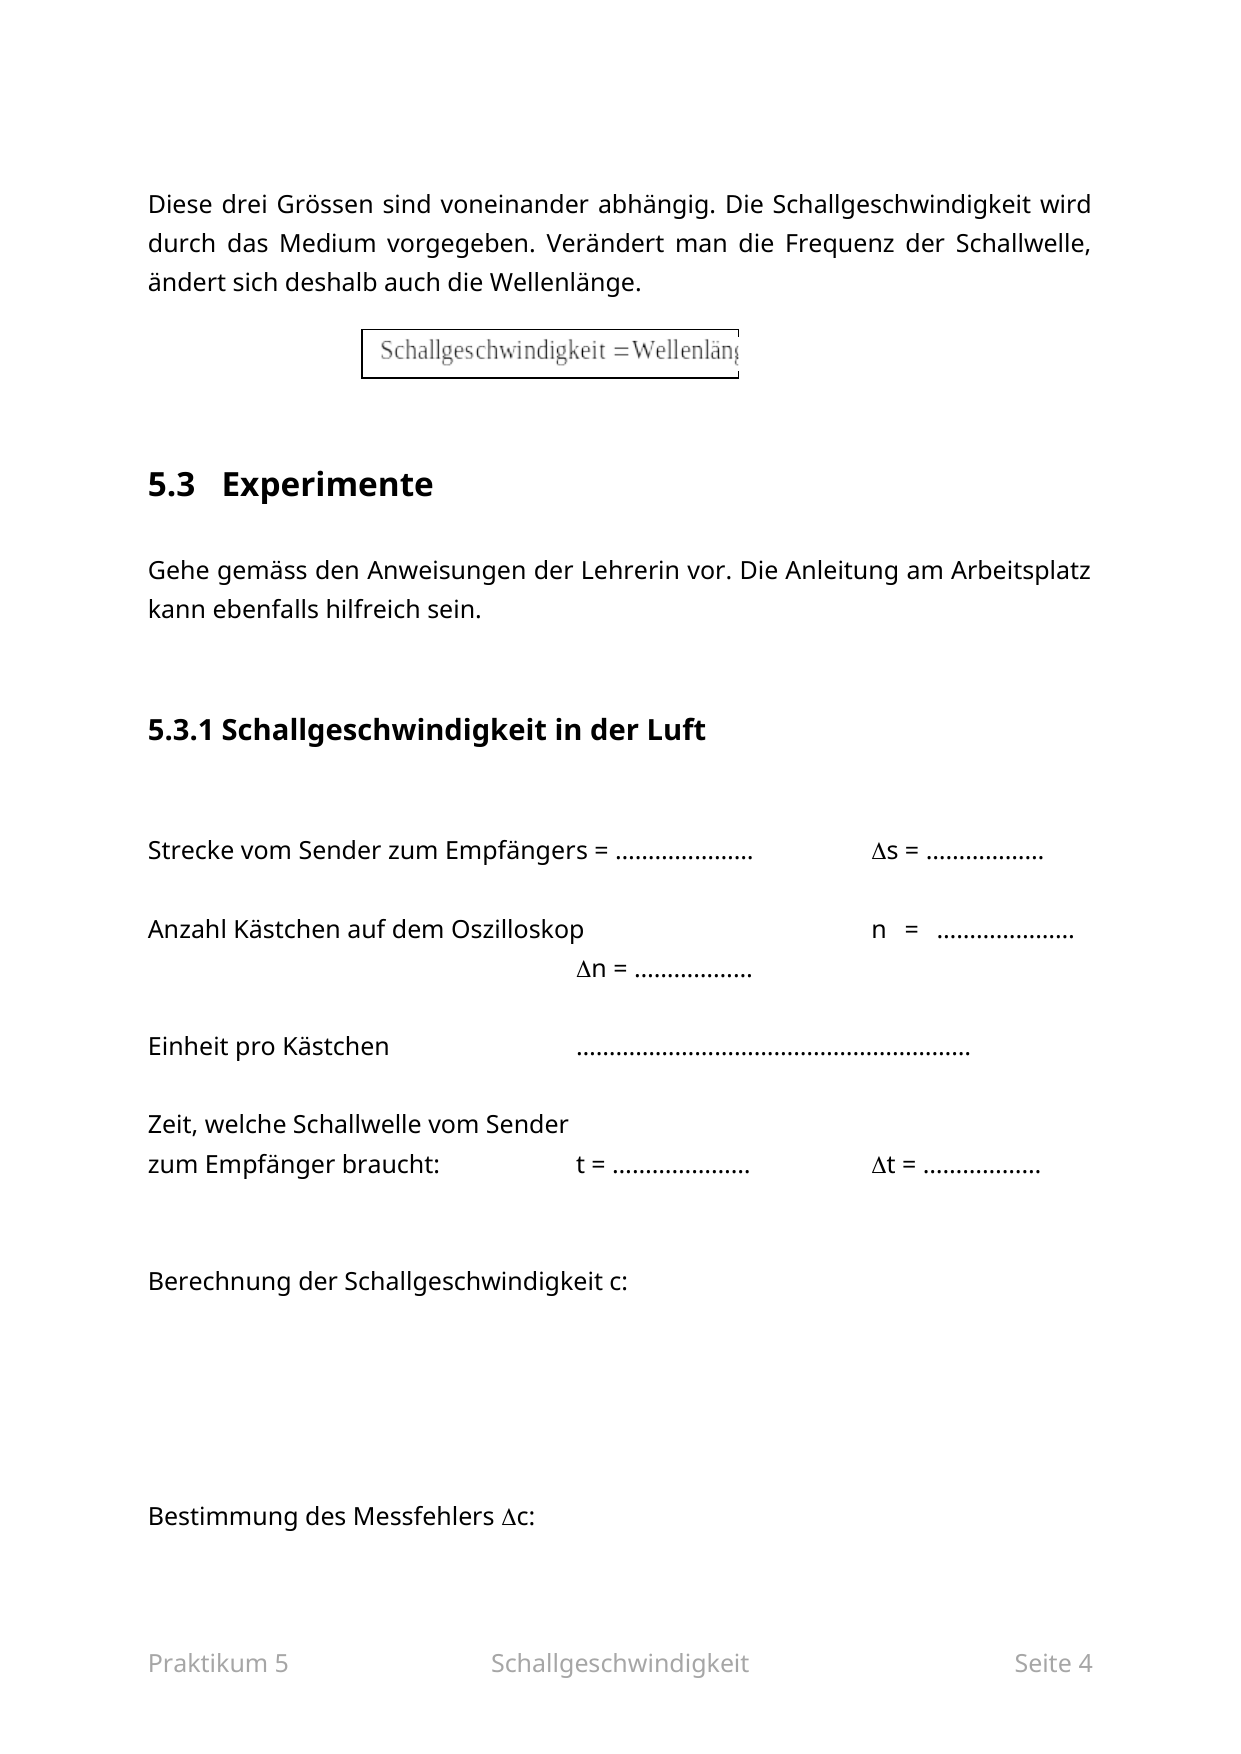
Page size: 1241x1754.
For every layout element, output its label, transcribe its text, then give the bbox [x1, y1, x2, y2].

text Zeit, welche Schallwelle vom Sender [148, 1107, 1093, 1141]
text Anzahl Kästchen auf dem Oszilloskop n = ………………… n = ……………… [148, 911, 1093, 984]
text Strecke vom Sender zum Empfänger s = ………………… s = ……………… [148, 833, 1093, 867]
text 5.3.1 Schallgeschwindigkeit in der Luft [148, 709, 1093, 749]
text Diese drei Grössen sind voneinander abhängig. Die Schallgeschwindigkeit wird durch das Medium vorgegeben. Verändert man die Frequenz der Schallwelle, ändert sich deshalb auch die Wellenlänge. [148, 187, 1093, 299]
text Einheit pro Kästchen …………………………………………………… [148, 1029, 1093, 1063]
text 5.3 Experimente [148, 461, 1093, 506]
text Gehe gemäss den Anweisungen der Lehrerin vor. Die Anleitung am Arbeitsplatz kann ebenfalls hilfreich sein. [148, 552, 1093, 626]
text zum Empfänger braucht: t = ………………… t = ……………… [148, 1146, 1093, 1180]
text Bestimmung des Messfehlers c: [148, 1499, 1093, 1533]
text Berechnung der Schallgeschwindigkeit c: [148, 1264, 1093, 1298]
